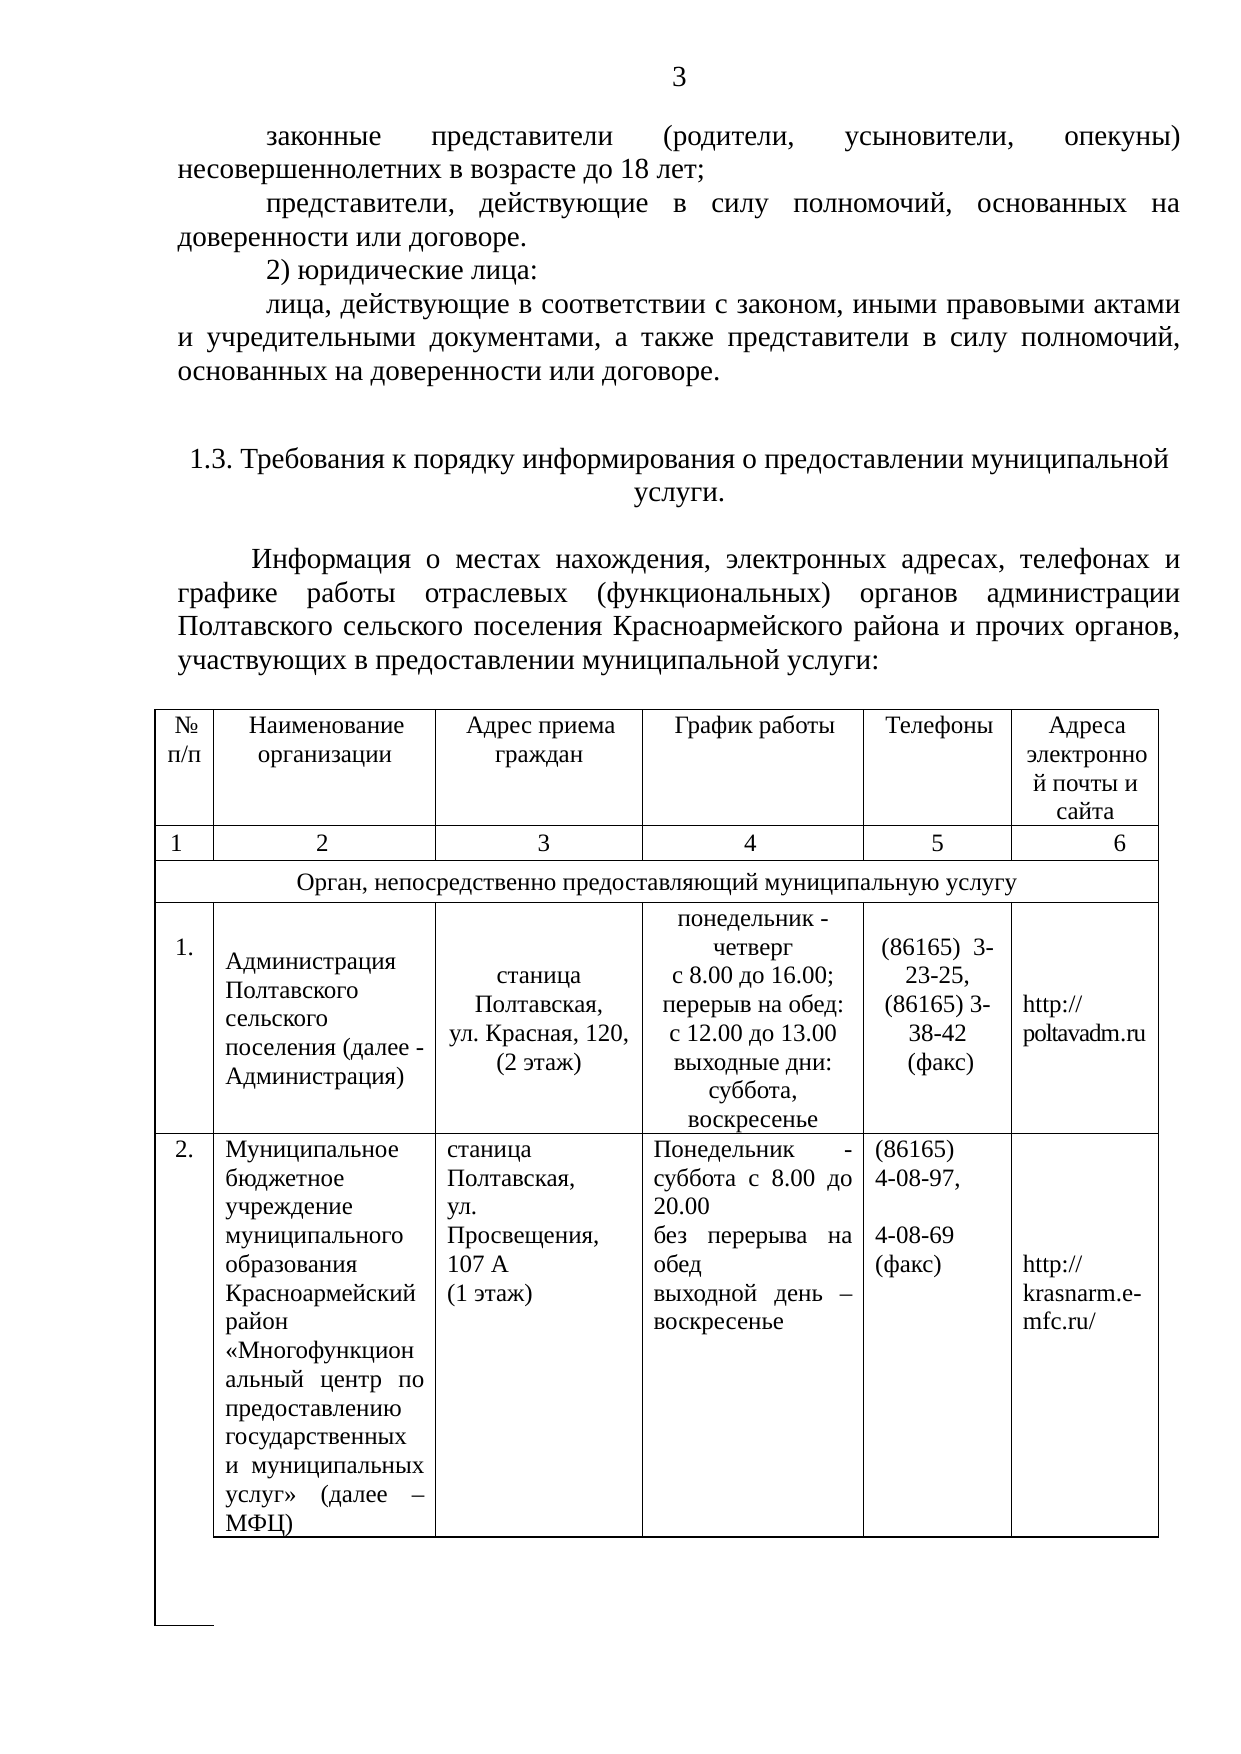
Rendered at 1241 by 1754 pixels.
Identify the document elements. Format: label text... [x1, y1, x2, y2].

subtitle 1.3. Требования к порядку информирования о предоставлении муниципальной услуги. [177, 441, 1181, 508]
table_cell 1. [156, 903, 213, 1133]
text законные представители (родители, усыновители, опекуны) несовершеннолетних в возрасте до 18 лет; [177, 118, 1181, 185]
table_header График работы [643, 710, 863, 825]
text лица, действующие в соответствии с законом, иными правовыми актами и учредительными документами, а также представители в силу полномочий, основанных на доверенности или договоре. [177, 286, 1181, 386]
table_cell 6 [1012, 826, 1158, 859]
text 2) юридические лица: [177, 252, 1181, 286]
table_cell 1 [156, 826, 213, 859]
table_header Наименование организации [214, 710, 435, 825]
table_header № п/п [156, 710, 213, 825]
table_cell http://poltavadm.ru [1012, 903, 1158, 1133]
table_cell Понедельник - суббота с 8.00 до 20.00 без перерыва на обед выходной день – воскресенье [643, 1134, 863, 1536]
table_cell Орган, непосредственно предоставляющий муниципальную услугу [156, 861, 1158, 902]
table_cell 4 [643, 826, 863, 859]
table_cell 3 [436, 826, 642, 859]
table_cell http://krasnarm.e-mfc.ru/ [1012, 1134, 1158, 1536]
table_header Телефоны [864, 710, 1011, 825]
table_cell (86165) 3-23-25, (86165) 3-38-42 (факс) [864, 903, 1011, 1133]
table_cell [436, 1134, 642, 1536]
table_cell 5 [864, 826, 1011, 859]
table_cell понедельник - четверг с 8.00 до 16.00; перерыв на обед: с 12.00 до 13.00 выходные дни: суббота, воскресенье [643, 903, 863, 1133]
table_cell 2. [156, 1134, 214, 1625]
table_header Адрес приема граждан [436, 710, 642, 825]
table_cell Администрация Полтавского сельского поселения (далее - Администрация) [214, 903, 435, 1133]
text представители, действующие в силу полномочий, основанных на доверенности или договоре. [177, 185, 1181, 252]
table_cell Муниципальное бюджетное учреждение муниципального образования Красноармейский район «Многофункциональный центр по предоставлению государственных и муниципальных услуг» (далее – МФЦ) [214, 1134, 435, 1536]
table_cell 2 [214, 826, 435, 859]
table_cell (86165) 4-08-97, 4-08-69 (факс) [864, 1134, 1011, 1536]
text Информация о местах нахождения, электронных адресах, телефонах и графике работы отраслевых (функциональных) органов администрации Полтавского сельского поселения Красноармейского района и прочих органов, участвующих в предоставлении муниципальной услуги: [177, 541, 1181, 676]
table_header Адреса электронной почты и сайта [1012, 710, 1158, 825]
table_cell станица Полтавская, ул. Красная, 120, (2 этаж) [436, 903, 642, 1133]
